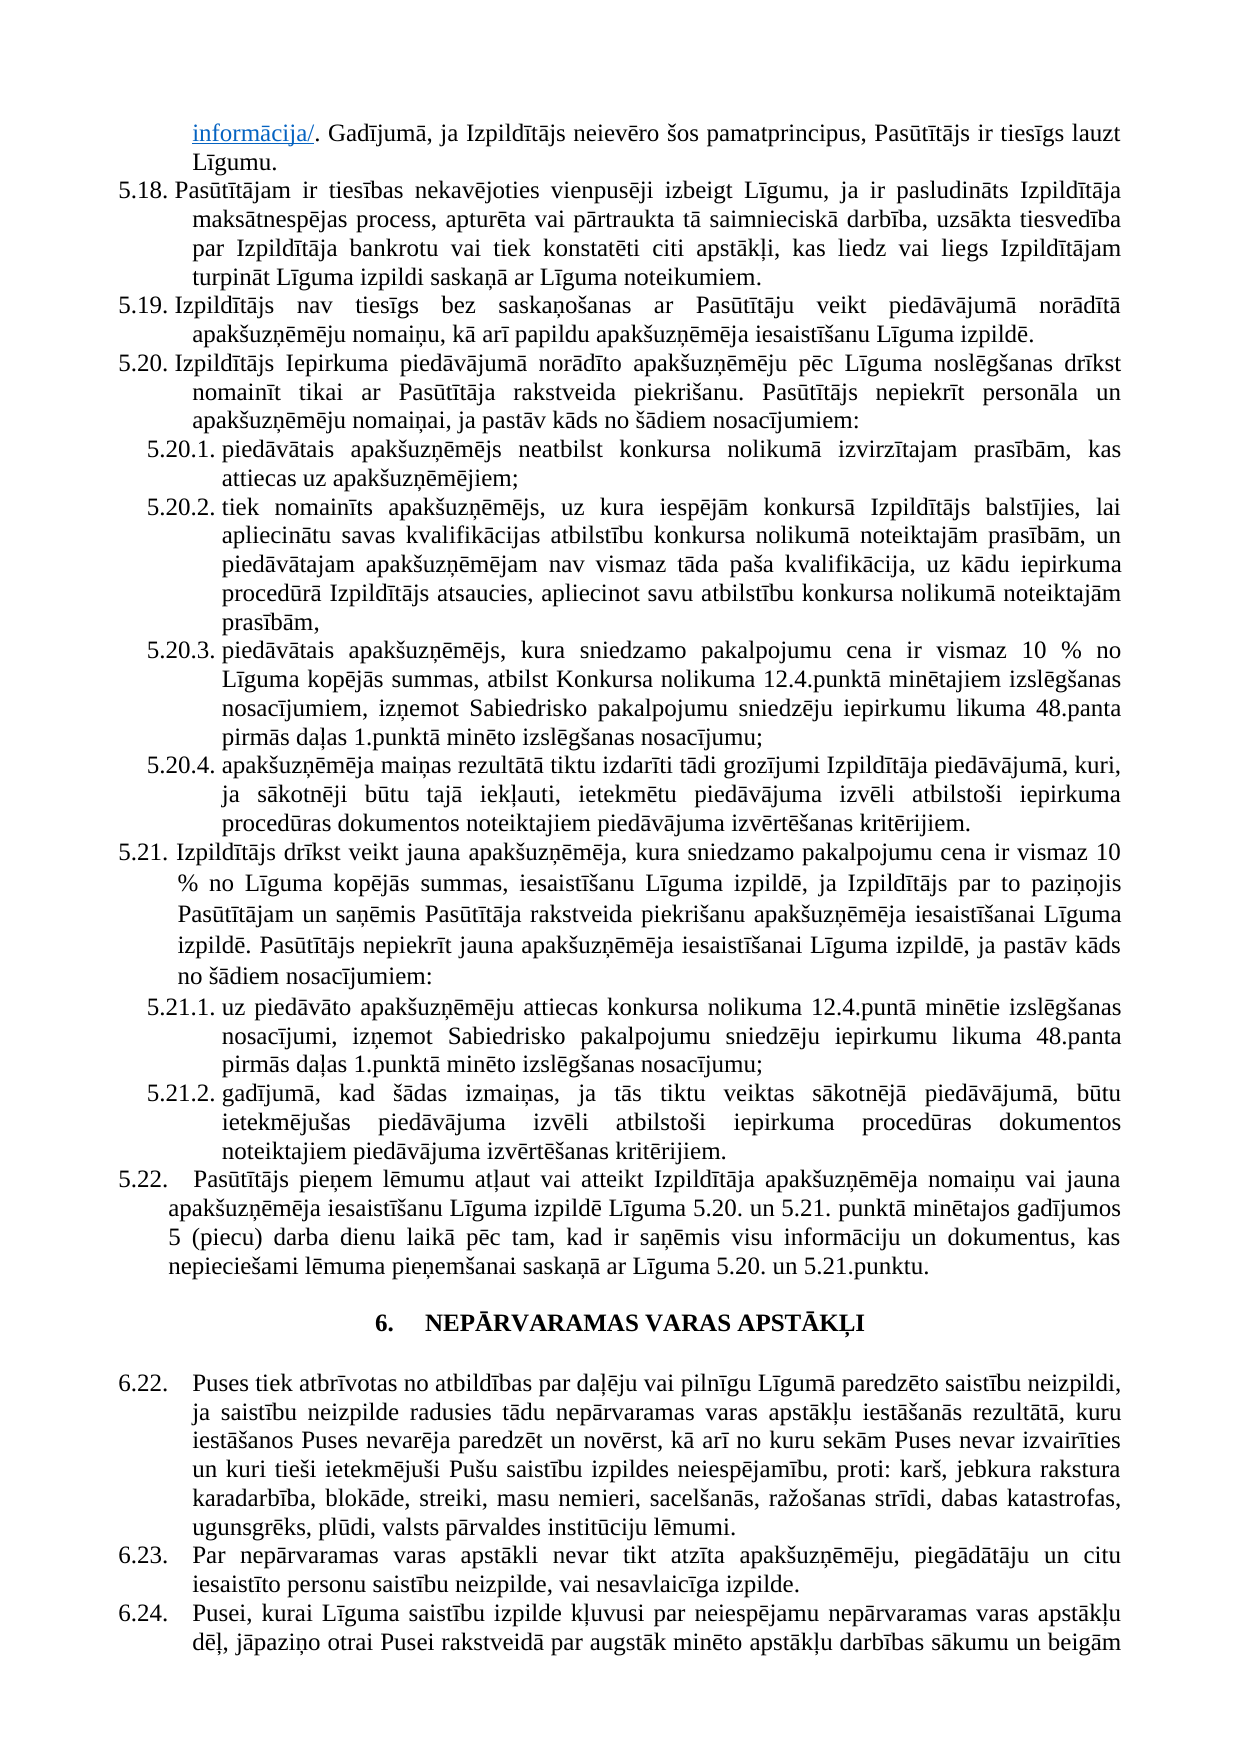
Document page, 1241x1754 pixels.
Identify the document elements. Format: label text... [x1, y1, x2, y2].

list NEPĀRVARAMAS VARAS APSTĀKĻI [118, 1308, 1122, 1337]
list gadījumā, kad šādas izmaiņas, ja tās tiktu veiktas sākotnējā piedāvājumā, būtu ietekmējušas piedāvājuma izvēli atbilstoši iepirkuma procedūras dokumentos noteiktajiem piedāvājuma izvērtēšanas kritērijiem. [147, 1078, 1122, 1164]
list Izpildītājs Iepirkuma piedāvājumā norādīto apakšuzņēmēju pēc Līguma noslēgšanas drīkst nomainīt tikai ar Pasūtītāja rakstveida piekrišanu. Pasūtītājs nepiekrīt personāla un apakšuzņēmēju nomaiņai, ja pastāv kāds no šādiem nosacījumiem: [118, 348, 1122, 434]
list piedāvātais apakšuzņēmējs, kura sniedzamo pakalpojumu cena ir vismaz 10 % no Līguma kopējās summas, atbilst Konkursa nolikuma 12.4.punktā minētajiem izslēgšanas nosacījumiem, izņemot Sabiedrisko pakalpojumu sniedzēju iepirkumu likuma 48.panta pirmās daļas 1.punktā minēto izslēgšanas nosacījumu; [147, 636, 1122, 751]
list Pasūtītājs pieņem lēmumu atļaut vai atteikt Izpildītāja apakšuzņēmēja nomaiņu vai jauna apakšuzņēmēja iesaistīšanu Līguma izpildē Līguma 5.20. un 5.21. punktā minētajos gadījumos 5 (piecu) darba dienu laikā pēc tam, kad ir saņēmis visu informāciju un dokumentus, kas nepieciešami lēmuma pieņemšanai saskaņā ar Līguma 5.20. un 5.21.punktu. [118, 1164, 1122, 1279]
text 5.21. Izpildītājs drīkst veikt jauna apakšuzņēmēja, kura sniedzamo pakalpojumu cena ir vismaz 10 % no Līguma kopējās summas, iesaistīšanu Līguma izpildē, ja Izpildītājs par to paziņojis Pasūtītājam un saņēmis Pasūtītāja rakstveida piekrišanu apakšuzņēmēja iesaistīšanai Līguma izpildē. Pasūtītājs nepiekrīt jauna apakšuzņēmēja iesaistīšanai Līguma izpildē, ja pastāv kāds no šādiem nosacījumiem: [118, 837, 1122, 990]
list piedāvātais apakšuzņēmējs neatbilst konkursa nolikumā izvirzītajam prasībām, kas attiecas uz apakšuzņēmējiem; [147, 434, 1122, 492]
list Pasūtītājam ir tiesības nekavējoties vienpusēji izbeigt Līgumu, ja ir pasludināts Izpildītāja maksātnespējas process, apturēta vai pārtraukta tā saimnieciskā darbība, uzsākta tiesvedība par Izpildītāja bankrotu vai tiek konstatēti citi apstākļi, kas liedz vai liegs Izpildītājam turpināt Līguma izpildi saskaņā ar Līguma noteikumiem. [118, 176, 1122, 291]
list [118, 1598, 1122, 1656]
list Puses tiek atbrīvotas no atbildības par daļēju vai pilnīgu Līgumā paredzēto saistību neizpildi, ja saistību neizpilde radusies tādu nepārvaramas varas apstākļu iestāšanās rezultātā, kuru iestāšanos Puses nevarēja paredzēt un novērst, kā arī no kuru sekām Puses nevar izvairīties un kuri tieši ietekmējuši Pušu saistību izpildes neiespējamību, proti: karš, jebkura rakstura karadarbība, blokāde, streiki, masu nemieri, sacelšanās, ražošanas strīdi, dabas katastrofas, ugunsgrēks, plūdi, valsts pārvaldes institūciju lēmumi. [118, 1368, 1122, 1541]
list Par nepārvaramas varas apstākli nevar tikt atzīta apakšuzņēmēju, piegādātāju un citu iesaistīto personu saistību neizpilde, vai nesavlaicīga izpilde. [118, 1541, 1122, 1598]
list Izpildītājs nav tiesīgs bez saskaņošanas ar Pasūtītāju veikt piedāvājumā norādītā apakšuzņēmēju nomaiņu, kā arī papildu apakšuzņēmēja iesaistīšanu Līguma izpildē. [118, 291, 1122, 348]
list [118, 118, 1122, 176]
list apakšuzņēmēja maiņas rezultātā tiktu izdarīti tādi grozījumi Izpildītāja piedāvājumā, kuri, ja sākotnēji būtu tajā iekļauti, ietekmētu piedāvājuma izvēli atbilstoši iepirkuma procedūras dokumentos noteiktajiem piedāvājuma izvērtēšanas kritērijiem. [147, 751, 1122, 837]
list tiek nomainīts apakšuzņēmējs, uz kura iespējām konkursā Izpildītājs balstījies, lai apliecinātu savas kvalifikācijas atbilstību konkursa nolikumā noteiktajām prasībām, un piedāvātajam apakšuzņēmējam nav vismaz tāda paša kvalifikācija, uz kādu iepirkuma procedūrā Izpildītājs atsaucies, apliecinot savu atbilstību konkursa nolikumā noteiktajām prasībām, [147, 492, 1122, 636]
list uz piedāvāto apakšuzņēmēju attiecas konkursa nolikuma 12.4.puntā minētie izslēgšanas nosacījumi, izņemot Sabiedrisko pakalpojumu sniedzēju iepirkumu likuma 48.panta pirmās daļas 1.punktā minēto izslēgšanas nosacījumu; [147, 992, 1122, 1078]
